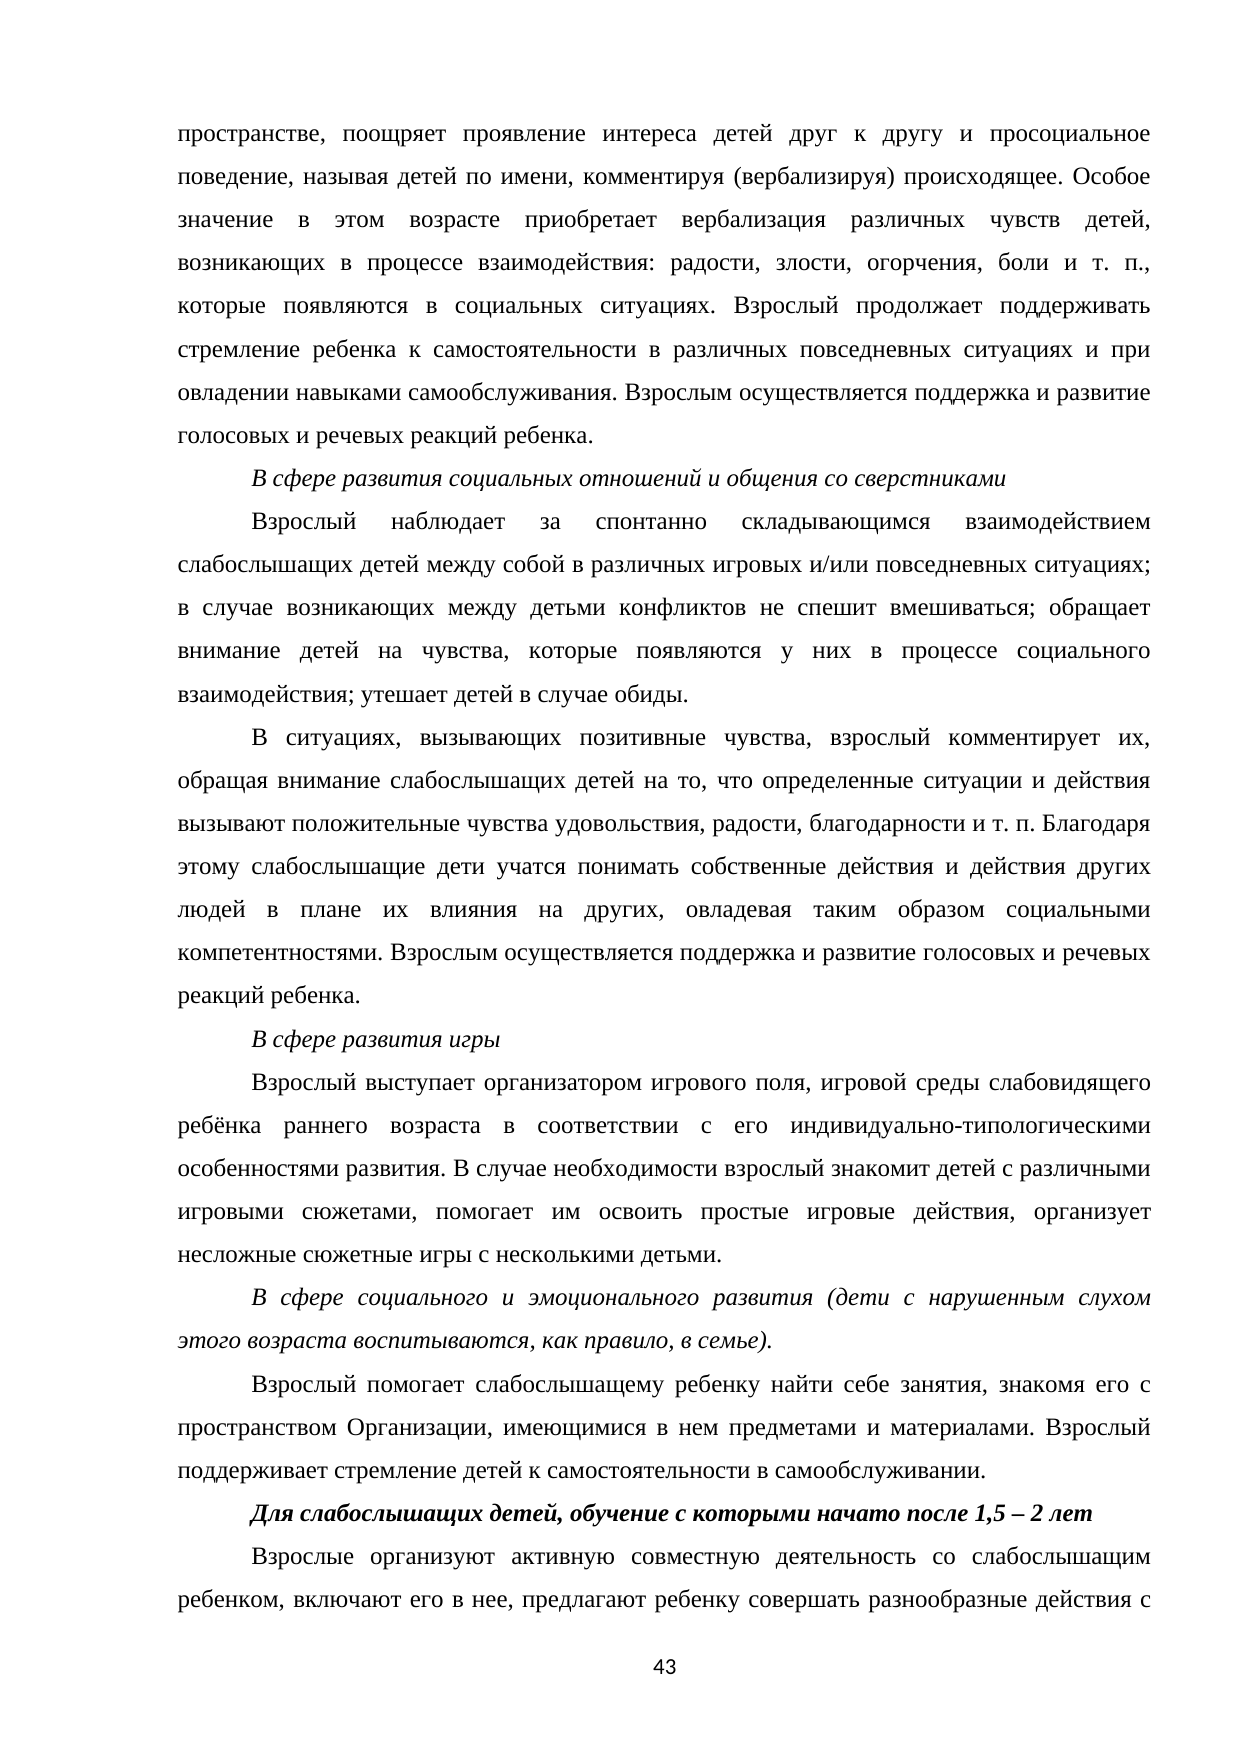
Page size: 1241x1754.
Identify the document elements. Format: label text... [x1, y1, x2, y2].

text В сфере социального и эмоционального развития (дети с нарушенным слухом этого возраста воспитываются, как правило, в семье). [177, 1282, 1152, 1354]
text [177, 1541, 1152, 1613]
text Для слабослышащих детей, обучение с которыми начато после 1,5 – 2 лет [177, 1498, 1152, 1527]
text В сфере развития игры [177, 1024, 1152, 1052]
text Взрослый наблюдает за спонтанно складывающимся взаимодействием слабослышащих детей между собой в различных игровых и/или повседневных ситуациях; в случае возникающих между детьми конфликтов не спешит вмешиваться; обращает внимание детей на чувства, которые появляются у них в процессе социального взаимодействия; утешает детей в случае обиды. [177, 506, 1152, 707]
text В сфере развития социальных отношений и общения со сверстниками [177, 463, 1152, 492]
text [177, 118, 1152, 449]
text Взрослый выступает организатором игрового поля, игровой среды слабовидящего ребёнка раннего возраста в соответствии с его индивидуально-типологическими особенностями развития. В случае необходимости взрослый знакомит детей с различными игровыми сюжетами, помогает им освоить простые игровые действия, организует несложные сюжетные игры с несколькими детьми. [177, 1067, 1152, 1268]
text В ситуациях, вызывающих позитивные чувства, взрослый комментирует их, обращая внимание слабослышащих детей на то, что определенные ситуации и действия вызывают положительные чувства удовольствия, радости, благодарности и т. п. Благодаря этому слабослышащие дети учатся понимать собственные действия и действия других людей в плане их влияния на других, овладевая таким образом социальными компетентностями. Взрослым осуществляется поддержка и развитие голосовых и речевых реакций ребенка. [177, 722, 1152, 1009]
text Взрослый помогает слабослышащему ребенку найти себе занятия, знакомя его с пространством Организации, имеющимися в нем предметами и материалами. Взрослый поддерживает стремление детей к самостоятельности в самообслуживании. [177, 1369, 1152, 1484]
